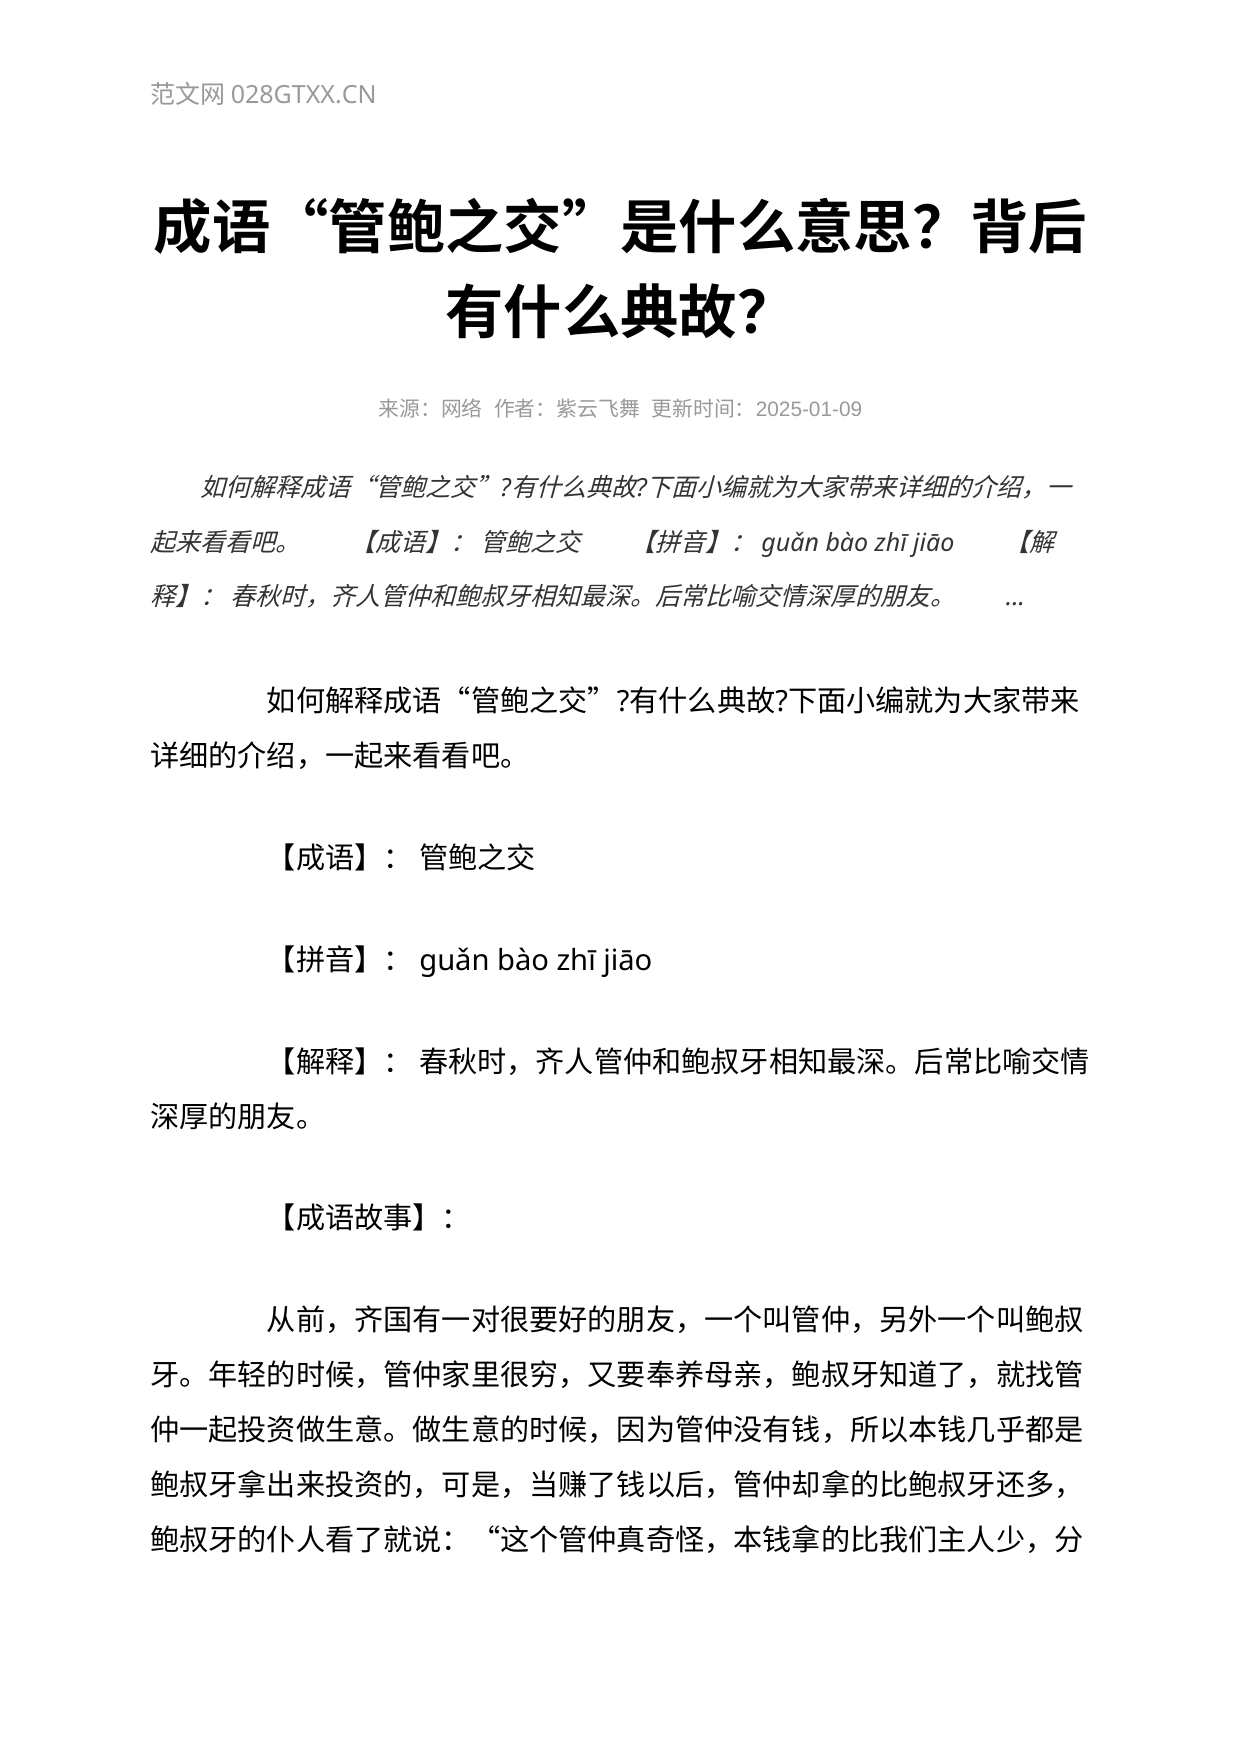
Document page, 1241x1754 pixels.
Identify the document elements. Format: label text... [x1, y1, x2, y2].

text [150, 1297, 1090, 1559]
text 来源：网络 作者：紫云飞舞 更新时间：2025-01-09 [150, 397, 1090, 421]
subtitle 成语“管鲍之交”是什么意思？背后有什么典故？ [150, 181, 1090, 350]
text 如何解释成语“管鲍之交”?有什么典故?下面小编就为大家带来详细的介绍，一起来看看吧。 [150, 678, 1090, 775]
text 【拼音】： guǎn bào zhī jiāo [150, 936, 1090, 979]
text 【成语】： 管鲍之交 [150, 835, 1090, 877]
text 【解释】： 春秋时，齐人管仲和鲍叔牙相知最深。后常比喻交情深厚的朋友。 [150, 1038, 1090, 1136]
text 如何解释成语“管鲍之交”?有什么典故?下面小编就为大家带来详细的介绍，一起来看看吧。 【成语】： 管鲍之交 【拼音】： guǎn bào zhī jiāo 【解释】： 春秋时，齐人管仲和鲍叔牙相知最深。后常比喻交情深厚的朋友。 ... [150, 468, 1090, 613]
text 【成语故事】： [150, 1195, 1090, 1237]
